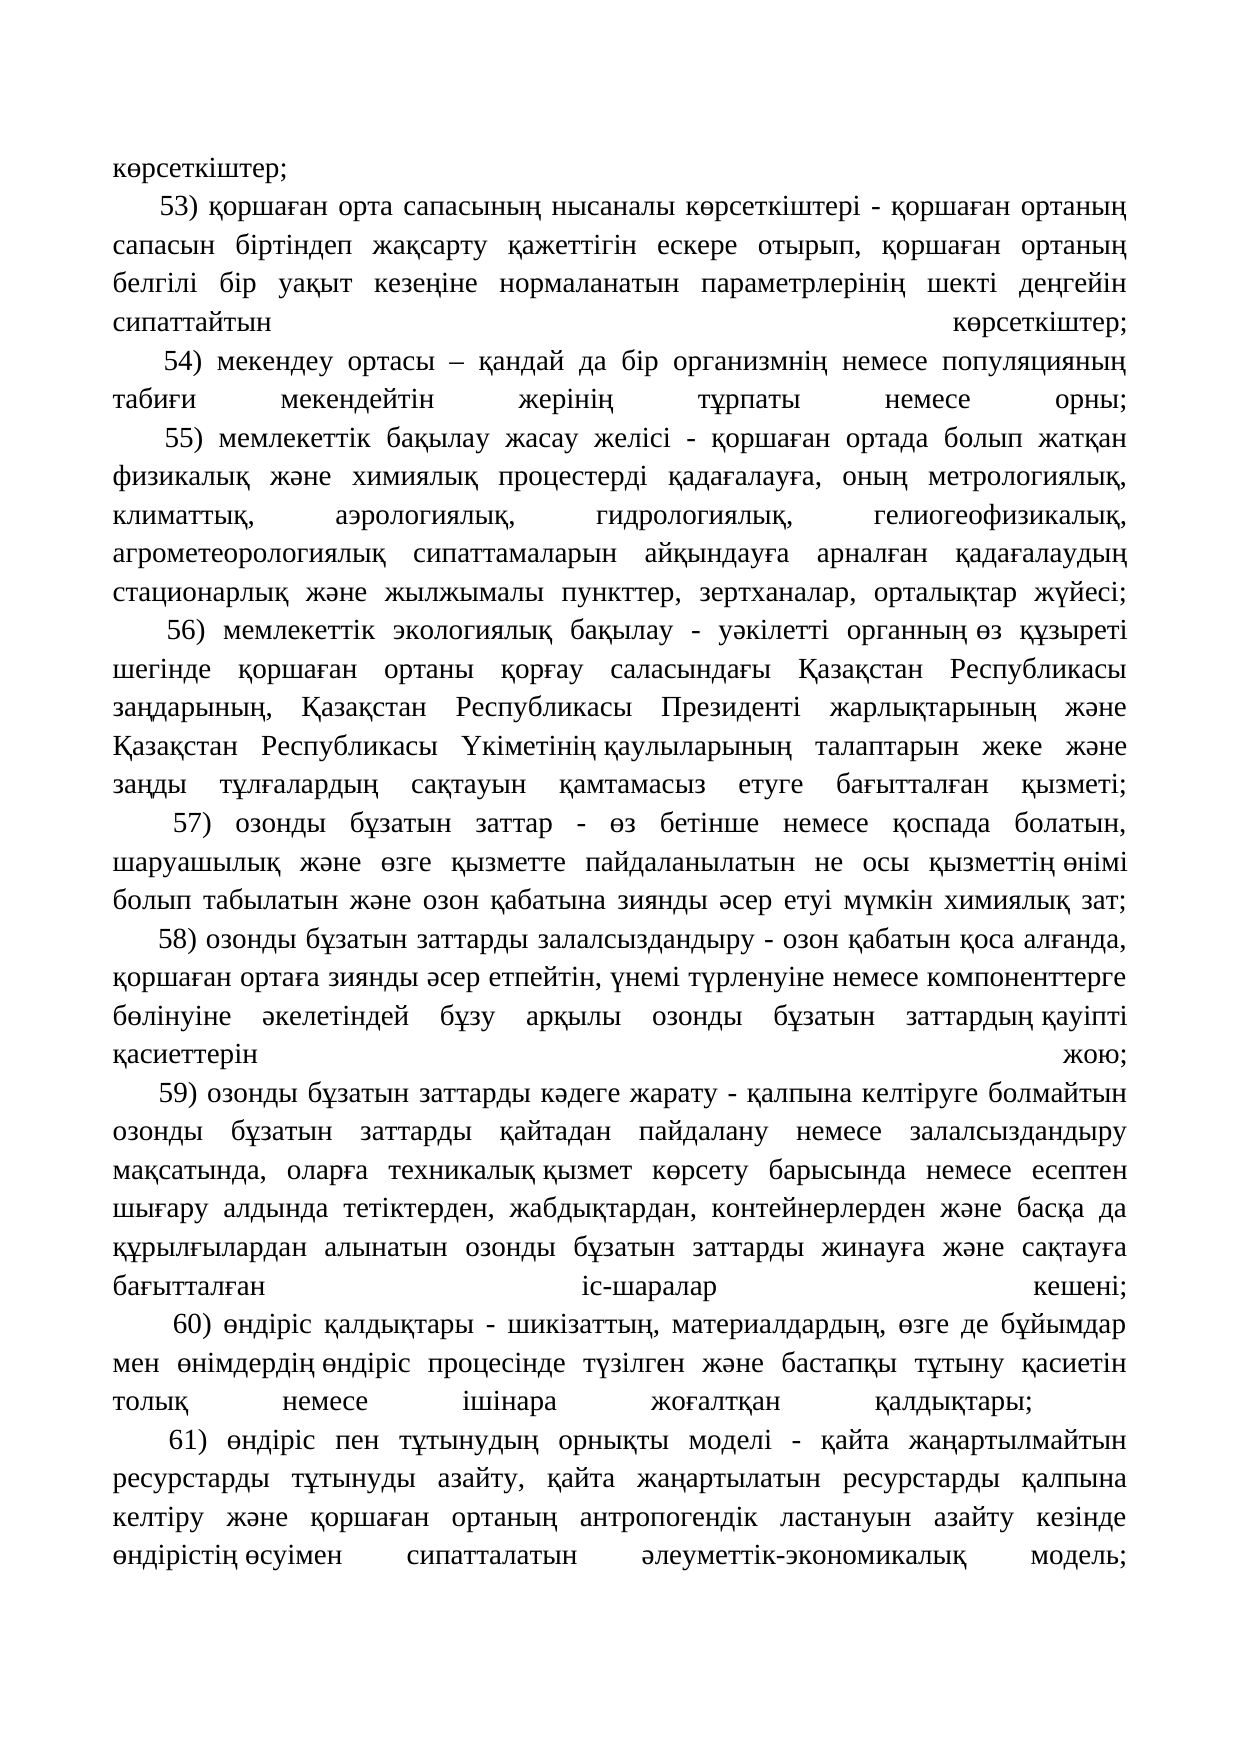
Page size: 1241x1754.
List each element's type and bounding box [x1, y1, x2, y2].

text [112, 150, 1128, 1571]
